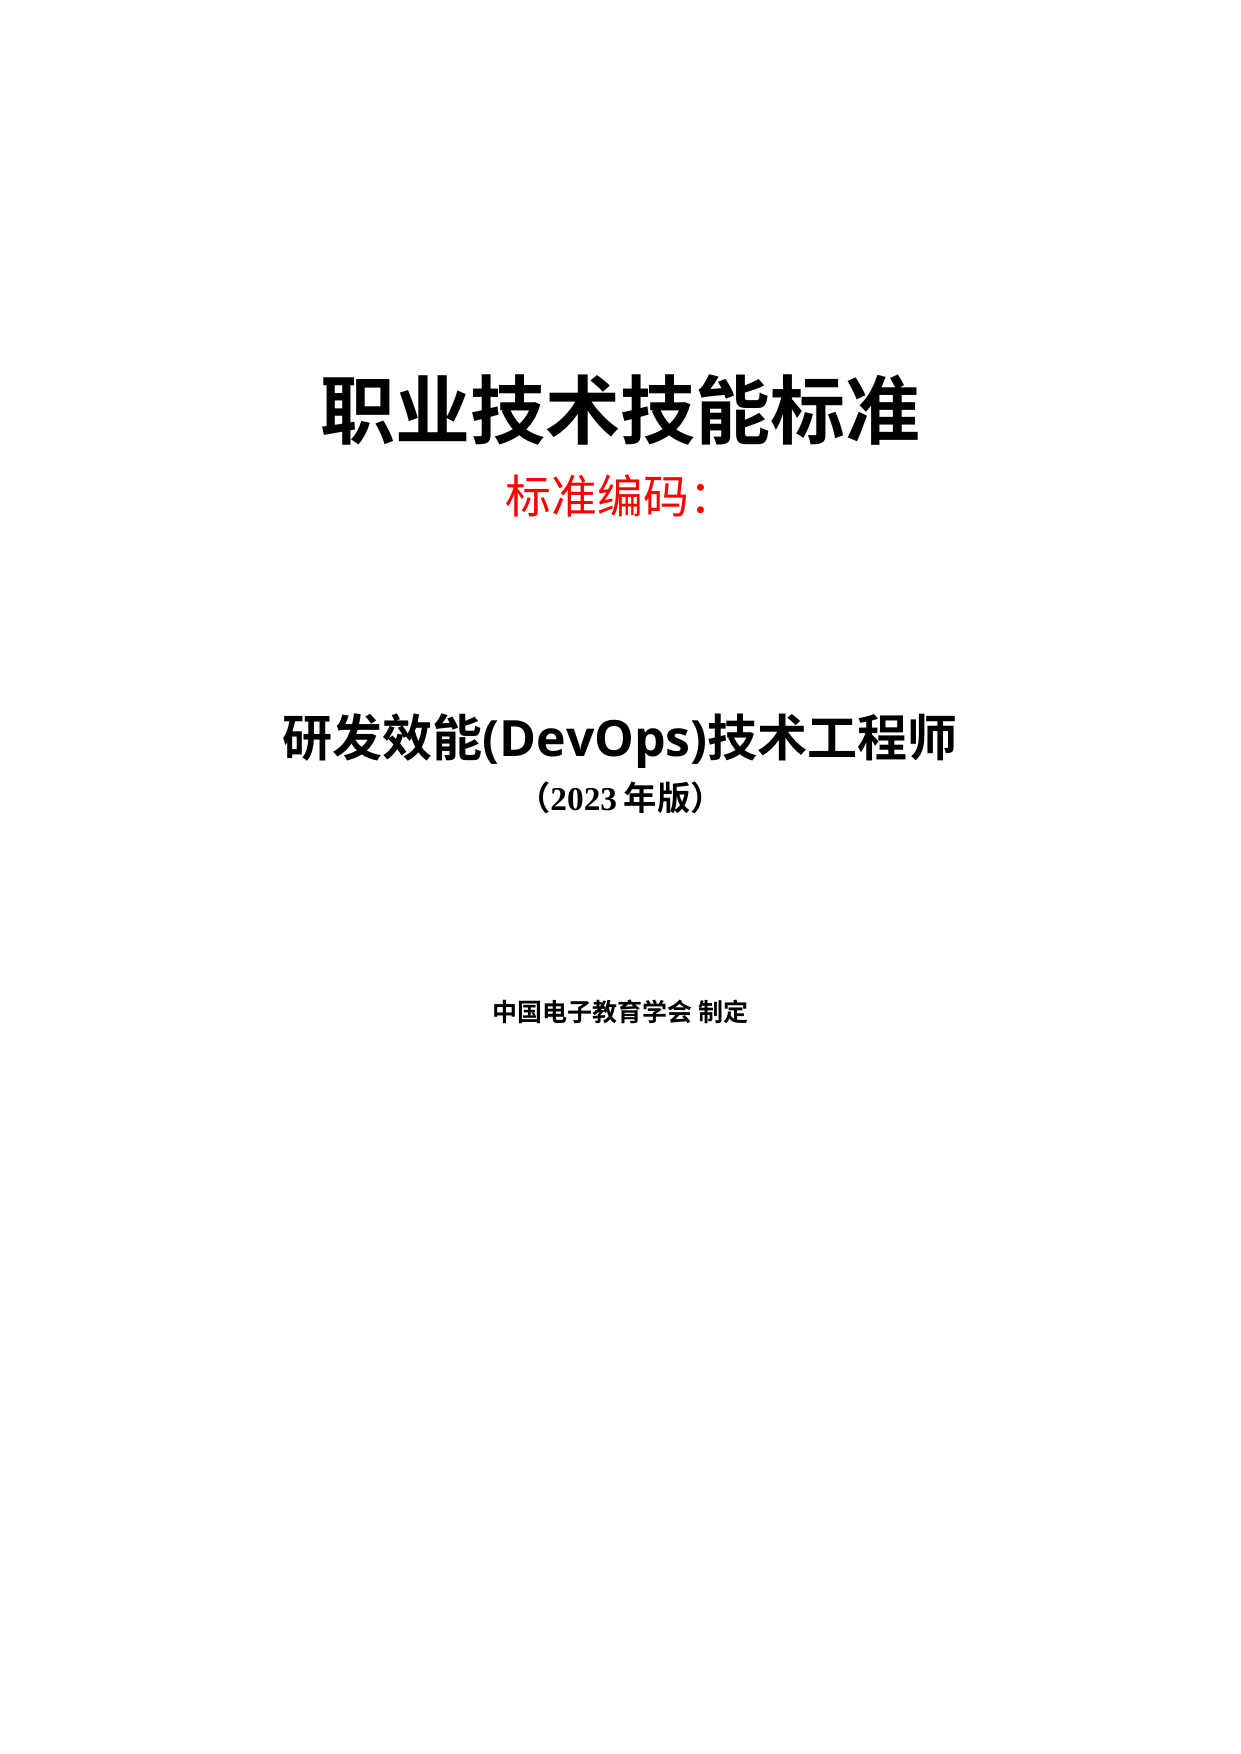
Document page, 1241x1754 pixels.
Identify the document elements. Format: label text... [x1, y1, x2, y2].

text 标准编码： [112, 460, 1128, 526]
text 职业技术技能标准 [112, 351, 1128, 460]
text 中国电子教育学会 制定 [112, 992, 1128, 1028]
text （2023年版） [112, 771, 1128, 820]
text 研发效能(DevOps)技术工程师 [112, 699, 1128, 771]
